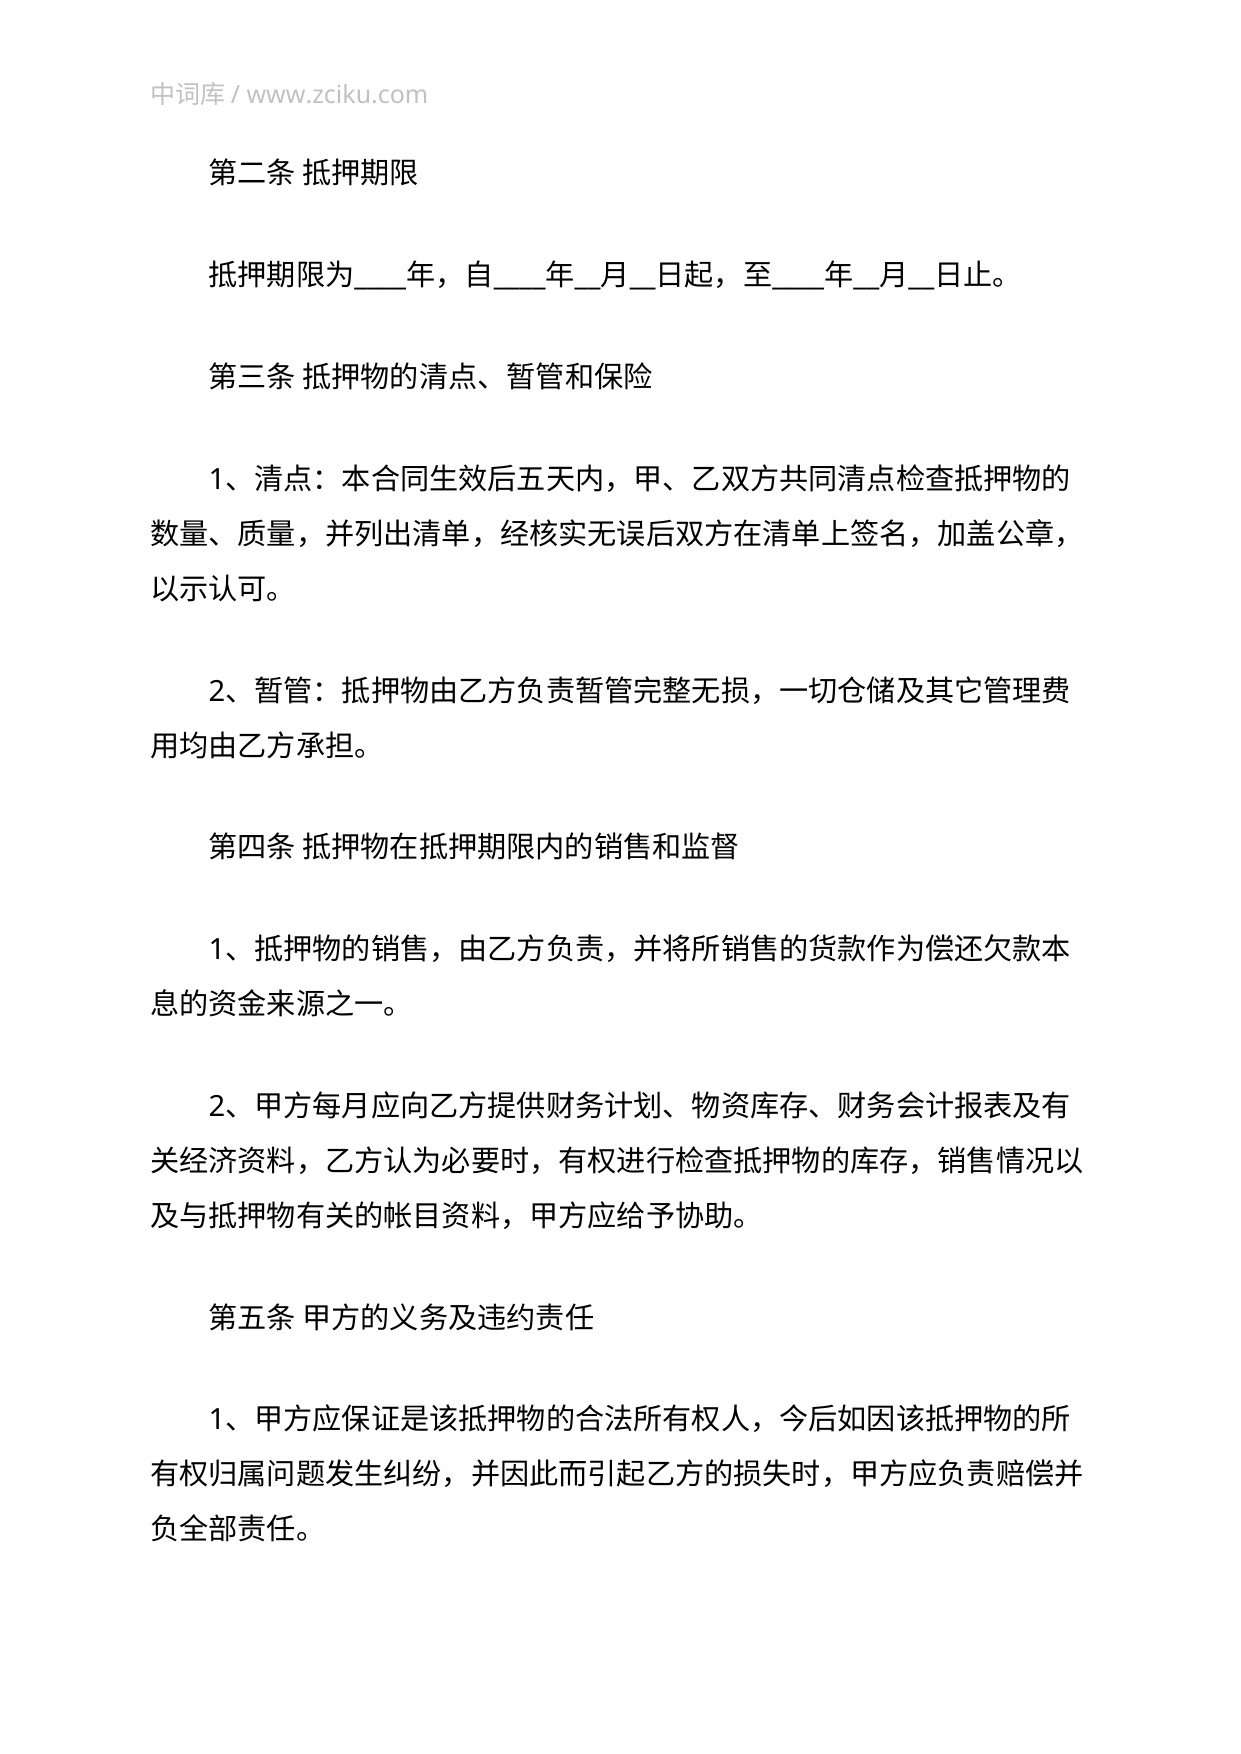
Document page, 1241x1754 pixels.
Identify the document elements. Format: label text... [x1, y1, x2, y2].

text 1、抵押物的销售，由乙方负责，并将所销售的货款作为偿还欠款本息的资金来源之一。 [150, 926, 1090, 1023]
text 第四条 抵押物在抵押期限内的销售和监督 [150, 824, 1090, 866]
text 1、清点：本合同生效后五天内，甲、乙双方共同清点检查抵押物的数量、质量，并列出清单，经核实无误后双方在清单上签名，加盖公章，以示认可。 [150, 456, 1090, 608]
text 第二条 抵押期限 [150, 150, 1090, 192]
text 第五条 甲方的义务及违约责任 [150, 1294, 1090, 1336]
text 1、甲方应保证是该抵押物的合法所有权人，今后如因该抵押物的所有权归属问题发生纠纷，并因此而引起乙方的损失时，甲方应负责赔偿并负全部责任。 [150, 1396, 1090, 1548]
text 抵押期限为____年，自____年__月__日起，至____年__月__日止。 [150, 252, 1090, 294]
text 2、暂管：抵押物由乙方负责暂管完整无损，一切仓储及其它管理费用均由乙方承担。 [150, 667, 1090, 764]
text 第三条 抵押物的清点、暂管和保险 [150, 354, 1090, 396]
text 2、甲方每月应向乙方提供财务计划、物资库存、财务会计报表及有关经济资料，乙方认为必要时，有权进行检查抵押物的库存，销售情况以及与抵押物有关的帐目资料，甲方应给予协助。 [150, 1082, 1090, 1235]
